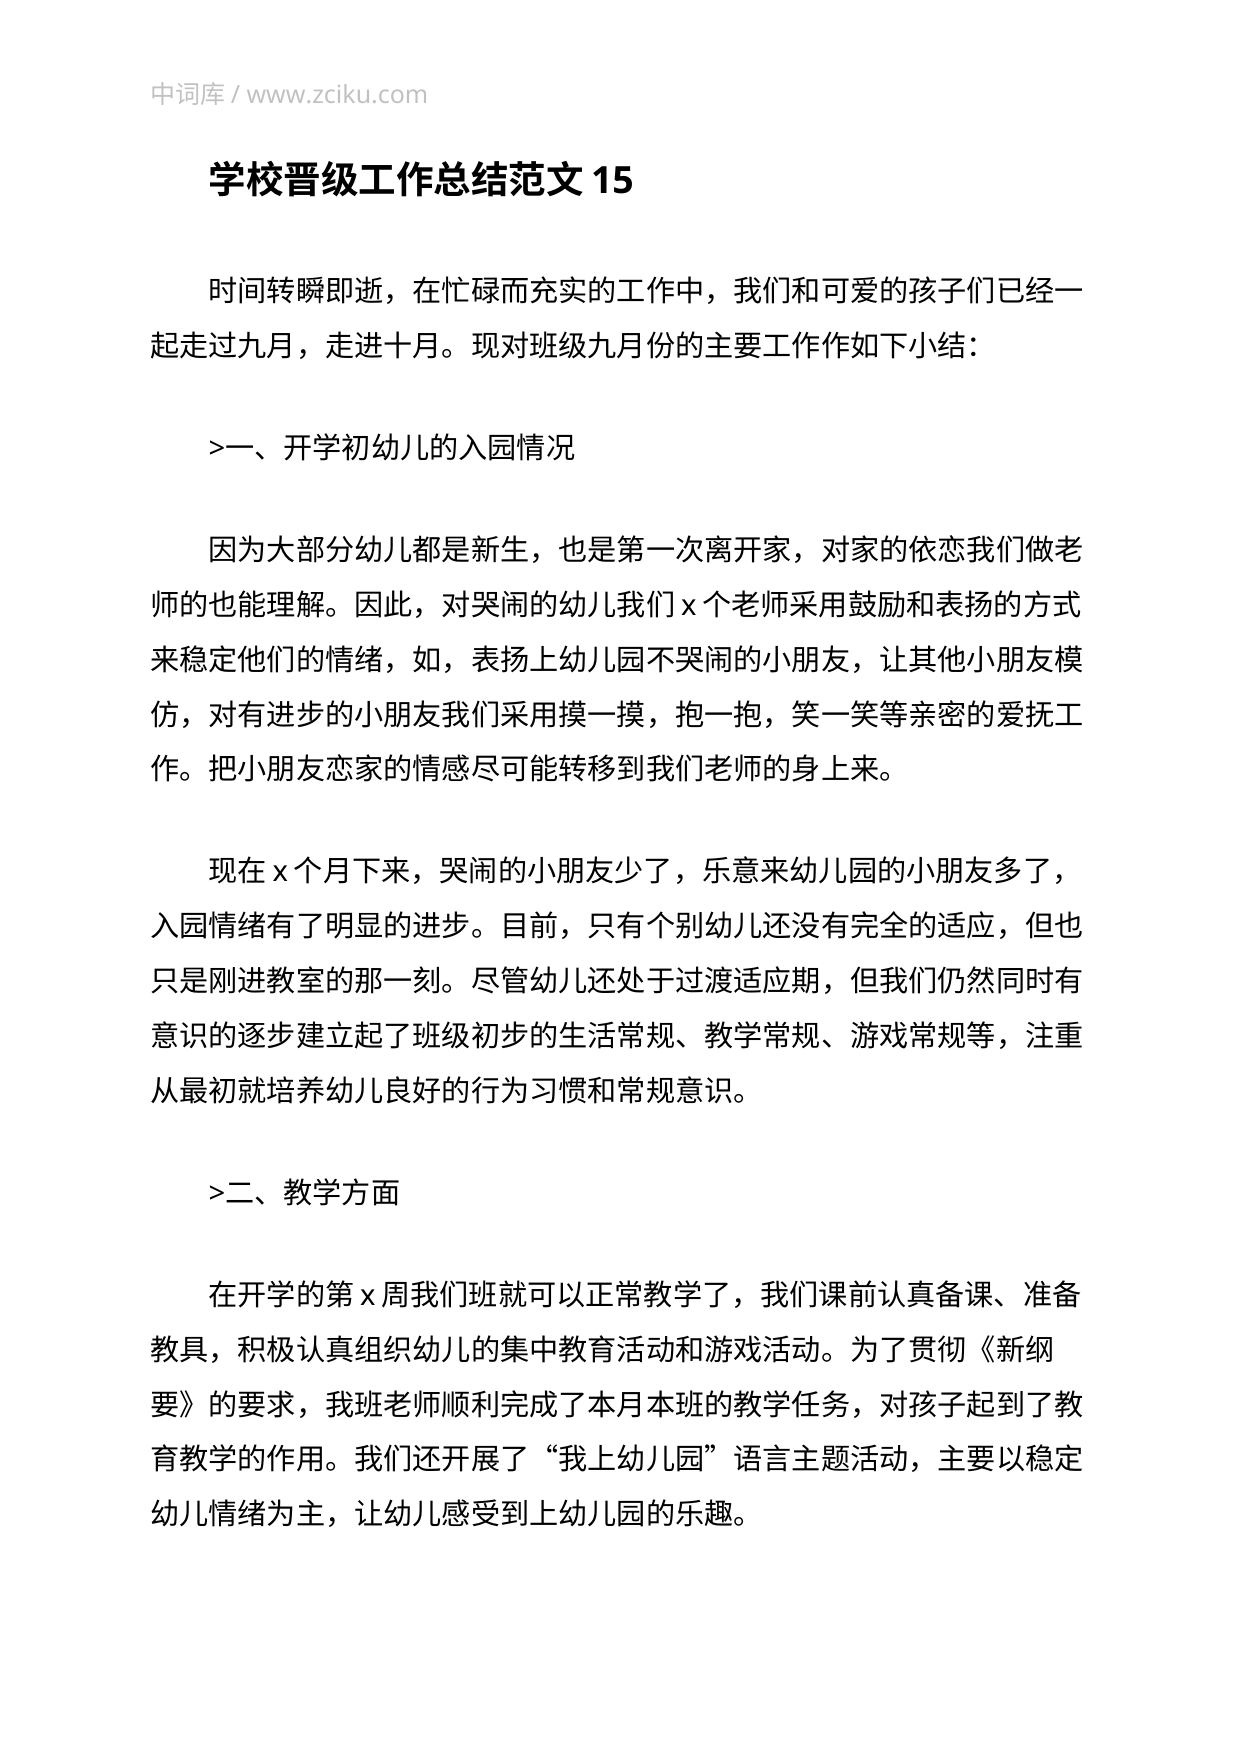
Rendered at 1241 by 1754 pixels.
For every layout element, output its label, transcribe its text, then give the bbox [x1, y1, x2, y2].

text 时间转瞬即逝，在忙碌而充实的工作中，我们和可爱的孩子们已经一起走过九月，走进十月。现对班级九月份的主要工作作如下小结： [150, 268, 1090, 365]
text >一、开学初幼儿的入园情况 [150, 424, 1090, 467]
text 在开学的第x周我们班就可以正常教学了，我们课前认真备课、准备教具，积极认真组织幼儿的集中教育活动和游戏活动。为了贯彻《新纲要》的要求，我班老师顺利完成了本月本班的教学任务，对孩子起到了教育教学的作用。我们还开展了“我上幼儿园”语言主题活动，主要以稳定幼儿情绪为主，让幼儿感受到上幼儿园的乐趣。 [150, 1271, 1090, 1533]
text 现在x个月下来，哭闹的小朋友少了，乐意来幼儿园的小朋友多了，入园情绪有了明显的进步。目前，只有个别幼儿还没有完全的适应，但也只是刚进教室的那一刻。尽管幼儿还处于过渡适应期，但我们仍然同时有意识的逐步建立起了班级初步的生活常规、教学常规、游戏常规等，注重从最初就培养幼儿良好的行为习惯和常规意识。 [150, 848, 1090, 1110]
text 学校晋级工作总结范文15 [150, 150, 1090, 204]
text >二、教学方面 [150, 1169, 1090, 1212]
text 因为大部分幼儿都是新生，也是第一次离开家，对家的依恋我们做老师的也能理解。因此，对哭闹的幼儿我们x个老师采用鼓励和表扬的方式来稳定他们的情绪，如，表扬上幼儿园不哭闹的小朋友，让其他小朋友模仿，对有进步的小朋友我们采用摸一摸，抱一抱，笑一笑等亲密的爱抚工作。把小朋友恋家的情感尽可能转移到我们老师的身上来。 [150, 526, 1090, 788]
